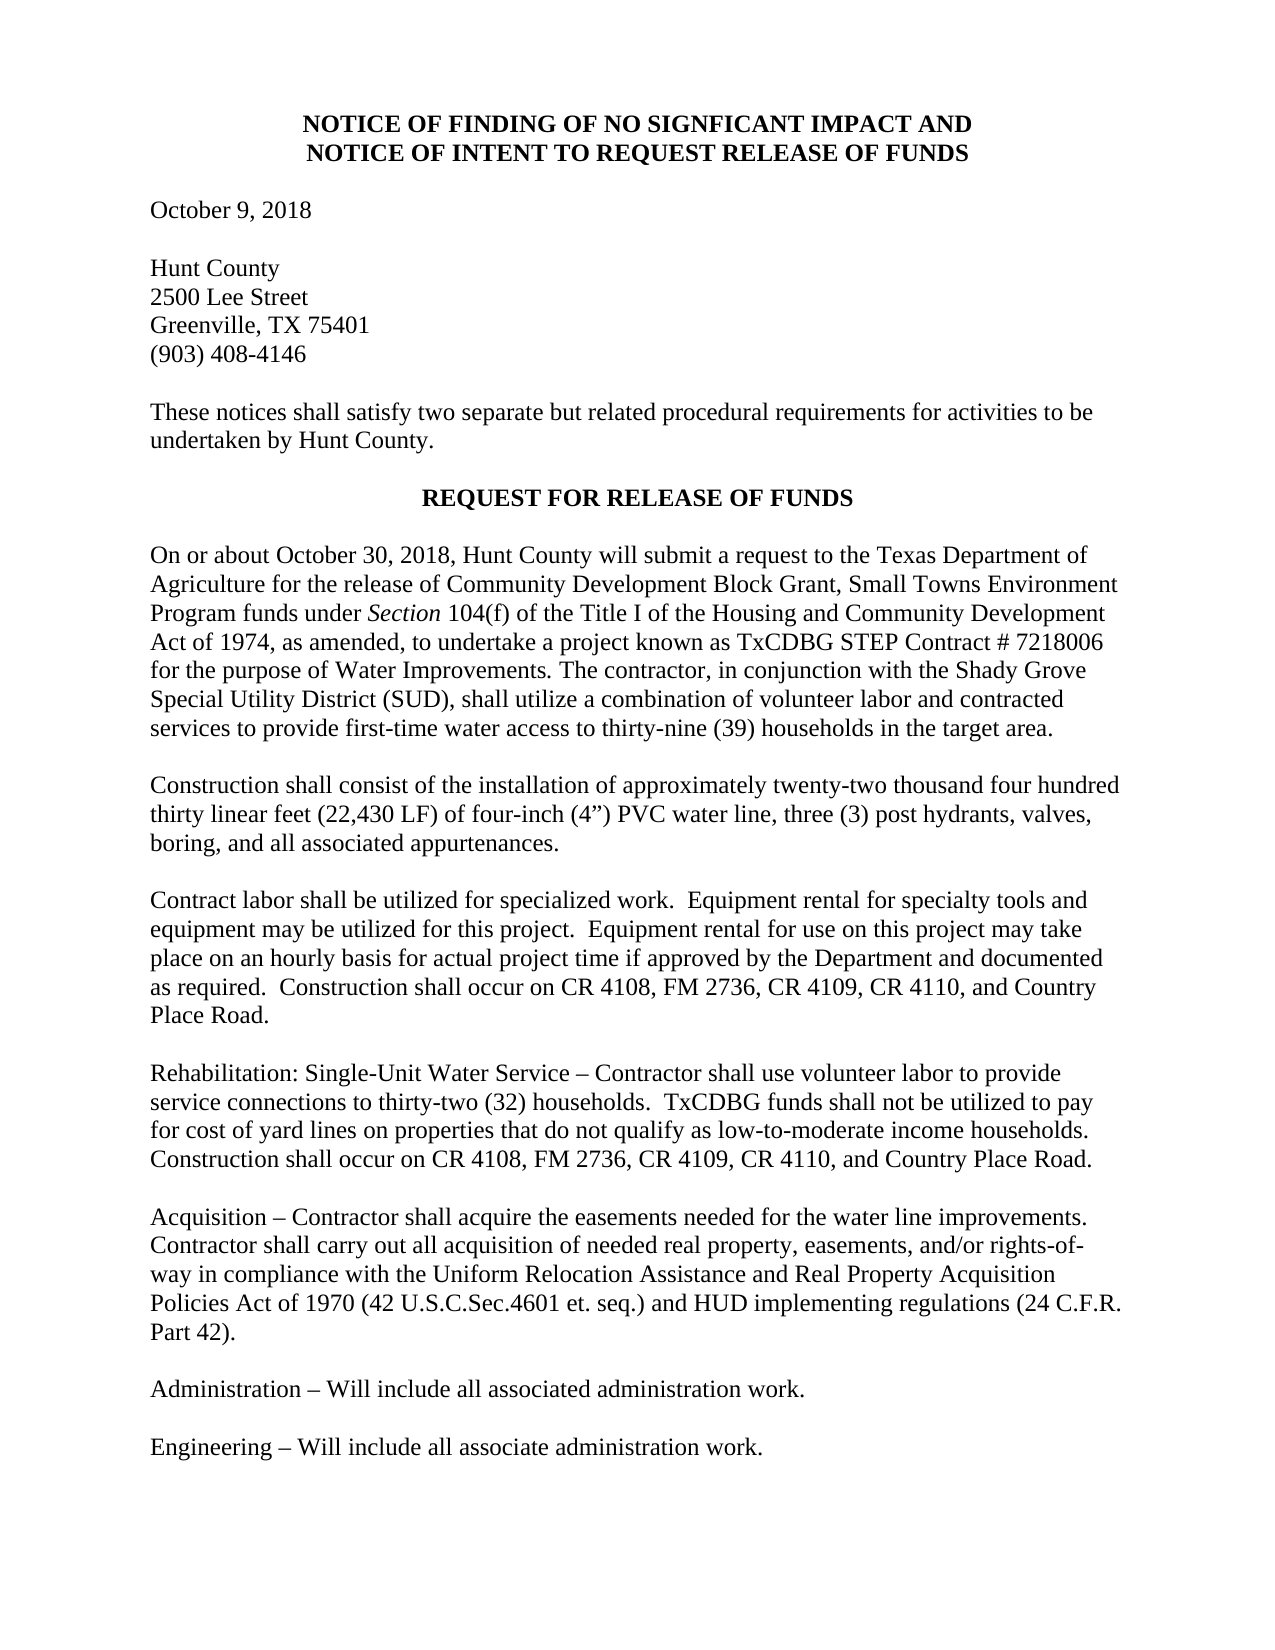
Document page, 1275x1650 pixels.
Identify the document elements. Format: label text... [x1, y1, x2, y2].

text Greenville, TX 75401 [150, 310, 1125, 339]
text Construction shall consist of the installation of approximately twenty-two thousand four hundred thirty linear feet (22,430 LF) of four-inch (4”) PVC water line, three (3) post hydrants, valves, boring, and all associated appurtenances. [150, 770, 1125, 857]
text Acquisition – Contractor shall acquire the easements needed for the water line improvements. Contractor shall carry out all acquisition of needed real property, easements, and/or rights-of-way in compliance with the Uniform Relocation Assistance and Real Property Acquisition Policies Act of 1970 (42 U.S.C.Sec.4601 et. seq.) and HUD implementing regulations (24 C.F.R. Part 42). [150, 1202, 1125, 1345]
text October 9, 2018 [150, 195, 1125, 224]
text These notices shall satisfy two separate but related procedural requirements for activities to be undertaken by Hunt County. [150, 397, 1125, 454]
text Engineering – Will include all associate administration work. [150, 1432, 1125, 1460]
subtitle NOTICE OF FINDING OF NO SIGNFICANT IMPACT AND [150, 109, 1125, 138]
text Administration – Will include all associated administration work. [150, 1374, 1125, 1403]
text Rehabilitation: Single-Unit Water Service – Contractor shall use volunteer labor to provide service connections to thirty-two (32) households. TxCDBG funds shall not be utilized to pay for cost of yard lines on properties that do not qualify as low-to-moderate income households. Construction shall occur on CR 4108, FM 2736, CR 4109, CR 4110, and Country Place Road. [150, 1058, 1125, 1173]
text Contract labor shall be utilized for specialized work. Equipment rental for specialty tools and equipment may be utilized for this project. Equipment rental for use on this project may take place on an hourly basis for actual project time if approved by the Department and documented as required. Construction shall occur on CR 4108, FM 2736, CR 4109, CR 4110, and Country Place Road. [150, 885, 1125, 1029]
subtitle REQUEST FOR RELEASE OF FUNDS [150, 483, 1125, 512]
subtitle NOTICE OF INTENT TO REQUEST RELEASE OF FUNDS [150, 138, 1125, 167]
text 2500 Lee Street [150, 282, 1125, 310]
text (903) 408-4146 [150, 339, 1125, 368]
text On or about October 30, 2018, Hunt County will submit a request to the Texas Department of Agriculture for the release of Community Development Block Grant, Small Towns Environment Program funds under Section 104(f) of the Title I of the Housing and Community Development Act of 1974, as amended, to undertake a project known as TxCDBG STEP Contract # 7218006 for the purpose of Water Improvements. The contractor, in conjunction with the Shady Grove Special Utility District (SUD), shall utilize a combination of volunteer labor and contracted services to provide first-time water access to thirty-nine (39) households in the target area. [150, 540, 1125, 742]
text Hunt County [150, 253, 1125, 282]
